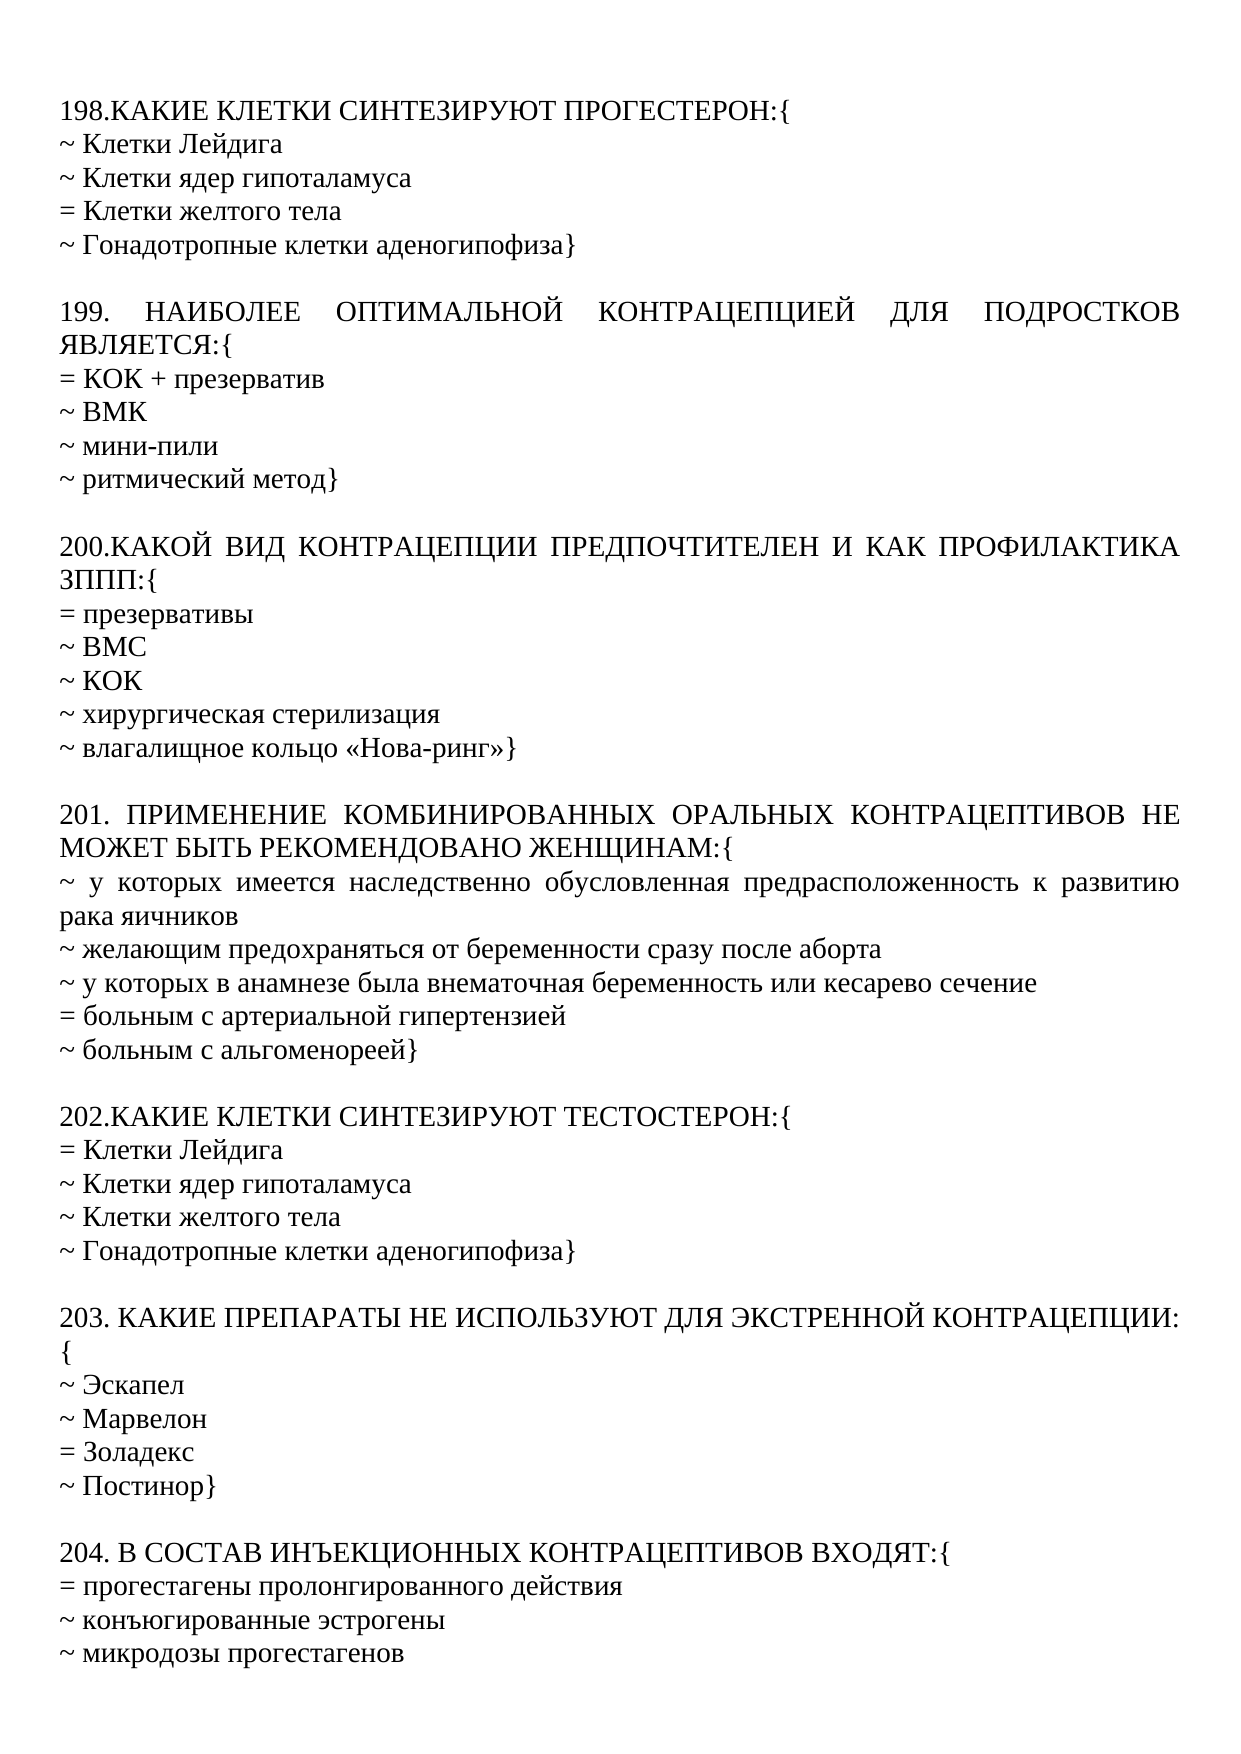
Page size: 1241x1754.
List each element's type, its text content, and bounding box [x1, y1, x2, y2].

text 198.КАКИЕ КЛЕТКИ СИНТЕЗИРУЮТ ПРОГЕСТЕРОН:{ [59, 93, 1181, 126]
text 199. НАИБОЛЕЕ ОПТИМАЛЬНОЙ КОНТРАЦЕПЦИЕЙ ДЛЯ ПОДРОСТКОВ ЯВЛЯЕТСЯ:{ [59, 294, 1181, 361]
text = прогестагены пролонгированного действия [59, 1568, 1181, 1602]
text ~ хирургическая стерилизация [59, 696, 1181, 730]
text ~ микродозы прогестагенов [59, 1636, 1181, 1669]
text ~ желающим предохраняться от беременности сразу после аборта [59, 931, 1181, 965]
text 203. КАКИЕ ПРЕПАРАТЫ НЕ ИСПОЛЬЗУЮТ ДЛЯ ЭКСТРЕННОЙ КОНТРАЦЕПЦИИ:{ [59, 1300, 1181, 1367]
text = Клетки желтого тела [59, 193, 1181, 227]
text 202.КАКИЕ КЛЕТКИ СИНТЕЗИРУЮТ ТЕСТОСТЕРОН:{ [59, 1099, 1181, 1132]
text = КОК + презерватив [59, 361, 1181, 394]
text ~ ритмический метод} [59, 462, 1181, 495]
text ~ мини-пили [59, 428, 1181, 462]
text ~ влагалищное кольцо «Нова-ринг»} [59, 730, 1181, 763]
text = больным с артериальной гипертензией [59, 998, 1181, 1032]
text 201. ПРИМЕНЕНИЕ КОМБИНИРОВАННЫХ ОРАЛЬНЫХ КОНТРАЦЕПТИВОВ НЕ МОЖЕТ БЫТЬ РЕКОМЕНДОВАНО ЖЕНЩИНАМ:{ [59, 797, 1181, 864]
text ~ КОК [59, 663, 1181, 696]
text ~ Гонадотропные клетки аденогипофиза} [59, 1233, 1181, 1267]
text ~ ВМС [59, 629, 1181, 663]
text = Клетки Лейдига [59, 1132, 1181, 1166]
text ~ Марвелон [59, 1401, 1181, 1434]
text 204. В СОСТАВ ИНЪЕКЦИОННЫХ КОНТРАЦЕПТИВОВ ВХОДЯТ:{ [59, 1535, 1181, 1568]
text ~ Клетки желтого тела [59, 1199, 1181, 1233]
text ~ Клетки ядер гипоталамуса [59, 160, 1181, 193]
text 200.КАКОЙ ВИД КОНТРАЦЕПЦИИ ПРЕДПОЧТИТЕЛЕН И КАК ПРОФИЛАКТИКА ЗППП:{ [59, 529, 1181, 596]
text ~ Постинор} [59, 1468, 1181, 1501]
text ~ больным с альгоменореей} [59, 1032, 1181, 1065]
text ~ Гонадотропные клетки аденогипофиза} [59, 227, 1181, 260]
text ~ Клетки ядер гипоталамуса [59, 1166, 1181, 1199]
text = презервативы [59, 596, 1181, 629]
text ~ конъюгированные эстрогены [59, 1602, 1181, 1636]
text ~ у которых в анамнезе была внематочная беременность или кесарево сечение [59, 965, 1181, 998]
text = Золадекс [59, 1434, 1181, 1468]
text ~ Клетки Лейдига [59, 126, 1181, 160]
text ~ Эскапел [59, 1367, 1181, 1401]
text ~ ВМК [59, 394, 1181, 428]
text ~ у которых имеется наследственно обусловленная предрасположенность к развитию рака яичников [59, 864, 1181, 931]
